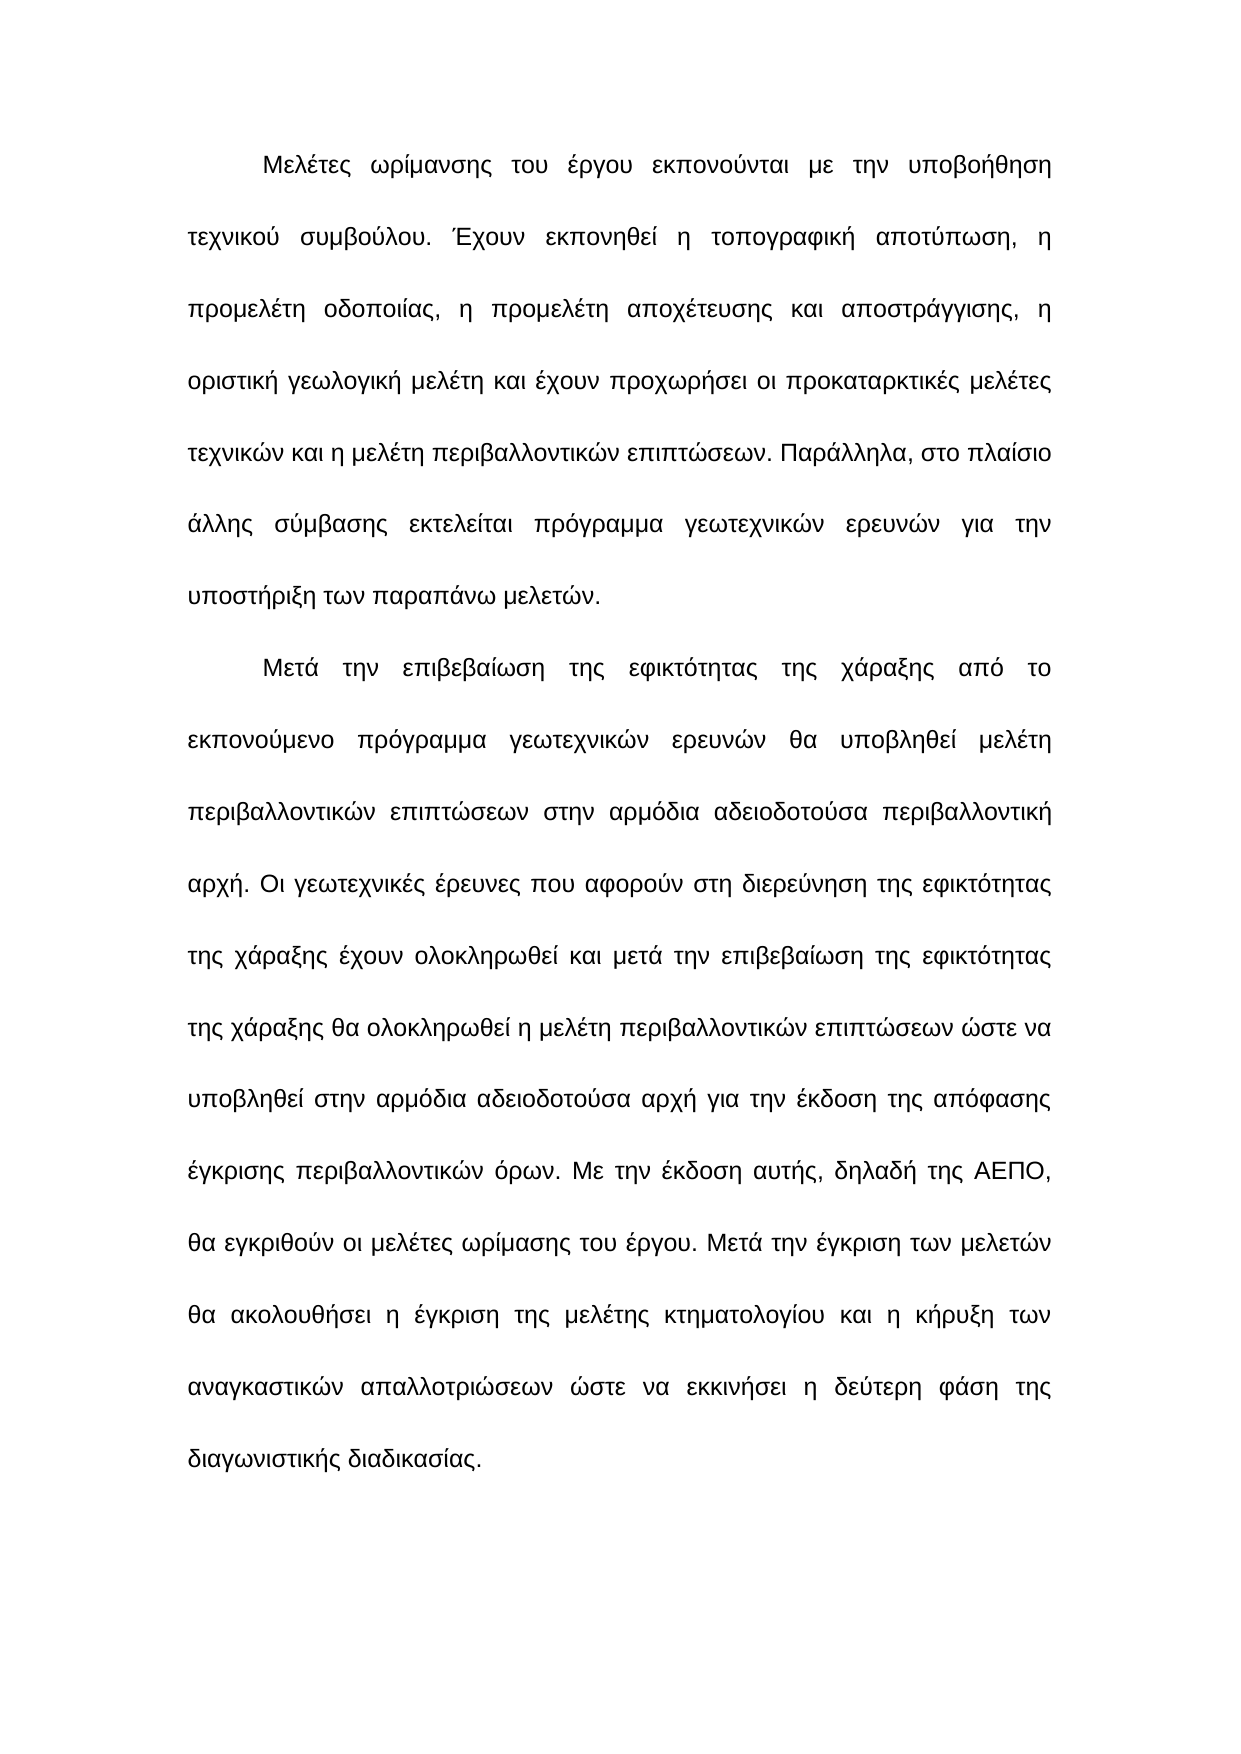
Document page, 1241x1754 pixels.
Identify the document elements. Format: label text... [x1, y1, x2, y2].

text Μετά την επιβεβαίωση της εφικτότητας της χάραξης από το εκπονούμενο πρόγραμμα γεωτεχνικών ερευνών θα υποβληθεί μελέτη περιβαλλοντικών επιπτώσεων στην αρμόδια αδειοδοτούσα περιβαλλοντική αρχή. Οι γεωτεχνικές έρευνες που αφορούν στη διερεύνηση της εφικτότητας της χάραξης έχουν ολοκληρωθεί και μετά την επιβεβαίωση της εφικτότητας της χάραξης θα ολοκληρωθεί η μελέτη περιβαλλοντικών επιπτώσεων ώστε να υποβληθεί στην αρμόδια αδειοδοτούσα αρχή για την έκδοση της απόφασης έγκρισης περιβαλλοντικών όρων. Με την έκδοση αυτής, δηλαδή της ΑΕΠΟ, θα εγκριθούν οι μελέτες ωρίμασης του έργου. Μετά την έγκριση των μελετών θα ακολουθήσει η έγκριση της μελέτης κτηματολογίου και η κήρυξη των αναγκαστικών απαλλοτριώσεων ώστε να εκκινήσει η δεύτερη φάση της διαγωνιστικής διαδικασίας. [187, 653, 1053, 1472]
text Μελέτες ωρίμανσης του έργου εκπονούνται με την υποβοήθηση τεχνικού συμβούλου. Έχουν εκπονηθεί η τοπογραφική αποτύπωση, η προμελέτη οδοποιίας, η προμελέτη αποχέτευσης και αποστράγγισης, η οριστική γεωλογική μελέτη και έχουν προχωρήσει οι προκαταρκτικές μελέτες τεχνικών και η μελέτη περιβαλλοντικών επιπτώσεων. Παράλληλα, στο πλαίσιο άλλης σύμβασης εκτελείται πρόγραμμα γεωτεχνικών ερευνών για την υποστήριξη των παραπάνω μελετών. [187, 150, 1053, 610]
